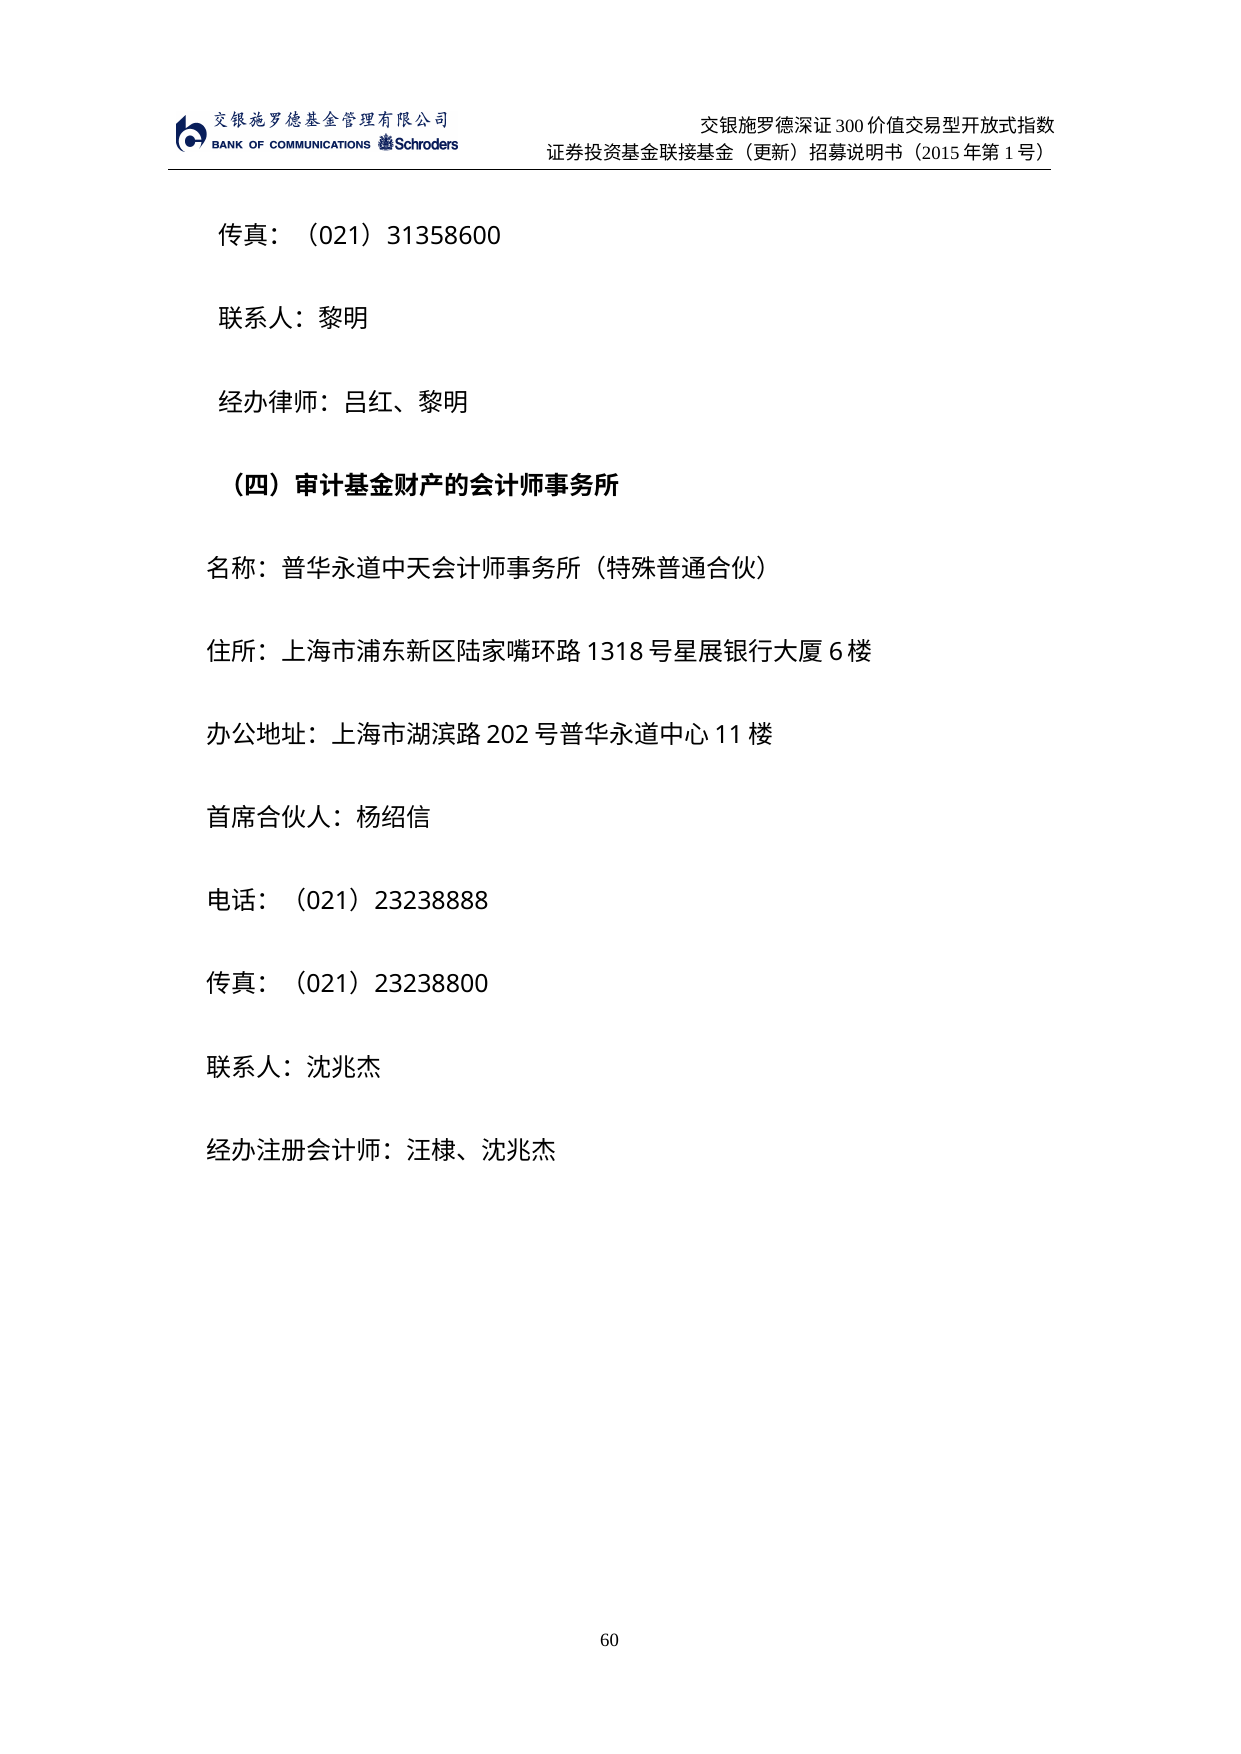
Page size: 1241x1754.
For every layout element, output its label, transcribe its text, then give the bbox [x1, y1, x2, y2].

text 首席合伙人：杨绍信 [169, 783, 1050, 848]
text 传真：（021）23238800 [169, 949, 1050, 1014]
text 办公地址：上海市湖滨路202号普华永道中心11楼 [169, 700, 1050, 765]
text 传真：（021）31358600 [169, 201, 1050, 266]
text 经办注册会计师：汪棣、沈兆杰 [169, 1116, 1050, 1181]
text （四）审计基金财产的会计师事务所 [169, 451, 1050, 516]
text 名称：普华永道中天会计师事务所（特殊普通合伙） [169, 534, 1050, 599]
text 联系人：沈兆杰 [169, 1033, 1050, 1098]
text 住所：上海市浦东新区陆家嘴环路1318号星展银行大厦6楼 [169, 617, 1050, 682]
text 经办律师：吕红、黎明 [169, 368, 1050, 433]
text 电话：（021）23238888 [169, 866, 1050, 931]
text 联系人：黎明 [169, 284, 1050, 349]
picture [176, 111, 458, 152]
